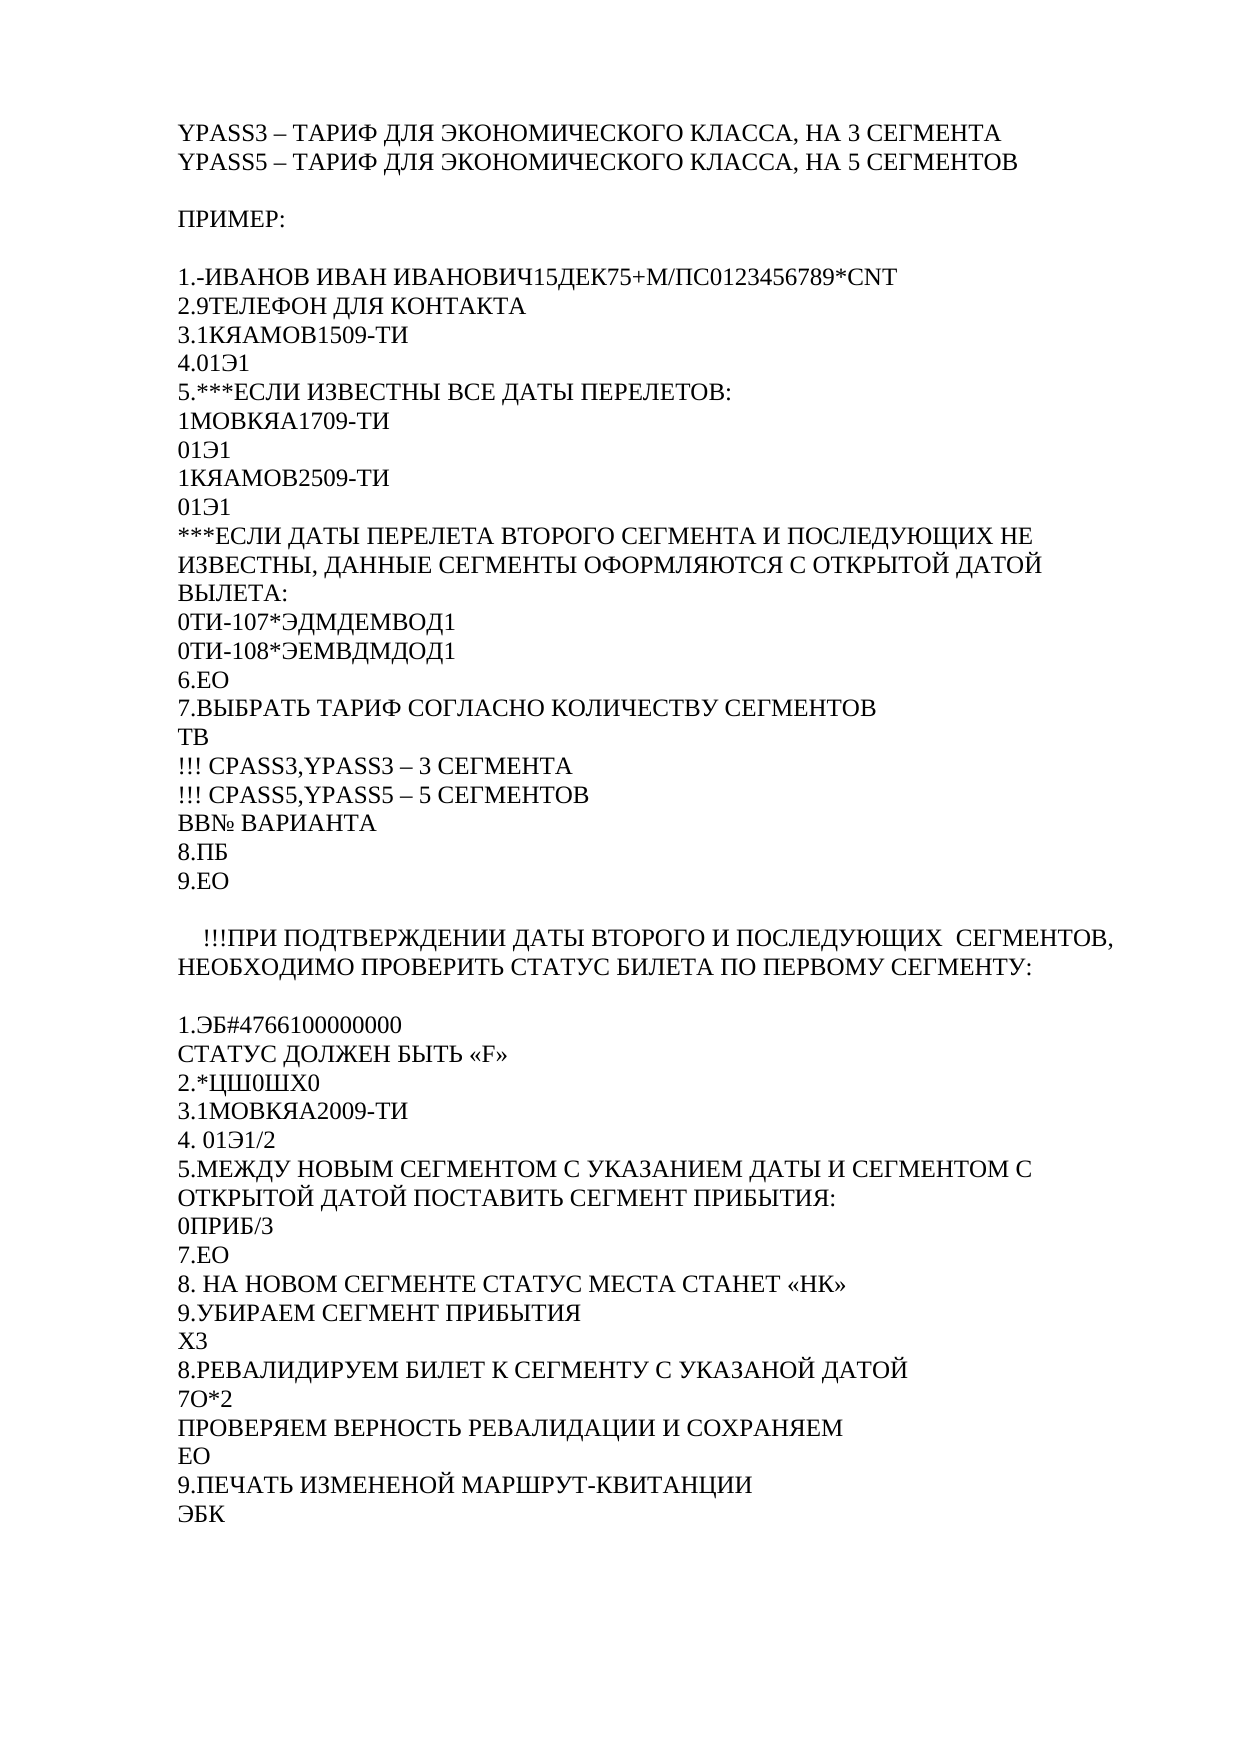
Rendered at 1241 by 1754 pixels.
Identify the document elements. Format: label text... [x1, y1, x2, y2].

text 1.-ИВАНОВ ИВАН ИВАНОВИЧ15ДЕК75+М/ПС0123456789*CNT 2.9ТЕЛЕФОН ДЛЯ КОНТАКТА 3.1КЯАМОВ1509-ТИ 4.01Э1 5.***ЕСЛИ ИЗВЕСТНЫ ВСЕ ДАТЫ ПЕРЕЛЕТОВ: 1МОВКЯА1709-ТИ 01Э1 1КЯАМОВ2509-ТИ 01Э1 ***ЕСЛИ ДАТЫ ПЕРЕЛЕТА ВТОРОГО СЕГМЕНТА И ПОСЛЕДУЮЩИХ НЕ ИЗВЕСТНЫ, ДАННЫЕ СЕГМЕНТЫ ОФОРМЛЯЮТСЯ С ОТКРЫТОЙ ДАТОЙ ВЫЛЕТА: 0ТИ-107*ЭДМДЕМВОД1 0ТИ-108*ЭЕМВДМДОД1 6.ЕО 7.ВЫБРАТЬ ТАРИФ СОГЛАСНО КОЛИЧЕСТВУ СЕГМЕНТОВ ТВ !!! CPASS3,YPASS3 – 3 СЕГМЕНТА !!! CPASS5,YPASS5 – 5 СЕГМЕНТОВ ВВ№ ВАРИАНТА 8.ПБ 9.ЕО !!!ПРИ ПОДТВЕРЖДЕНИИ ДАТЫ ВТОРОГО И ПОСЛЕДУЮЩИХ СЕГМЕНТОВ, НЕОБХОДИМО ПРОВЕРИТЬ СТАТУС БИЛЕТА ПО ПЕРВОМУ СЕГМЕНТУ: [177, 262, 1152, 981]
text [177, 118, 1152, 233]
text 1.ЭБ#4766100000000 СТАТУС ДОЛЖЕН БЫТЬ «F» 2.*ЦШ0ШХ0 3.1МОВКЯА2009-ТИ 4. 01Э1/2 5.МЕЖДУ НОВЫМ СЕГМЕНТОМ С УКАЗАНИЕМ ДАТЫ И СЕГМЕНТОМ С ОТКРЫТОЙ ДАТОЙ ПОСТАВИТЬ СЕГМЕНТ ПРИБЫТИЯ: 0ПРИБ/3 7.ЕО 8. НА НОВОМ СЕГМЕНТЕ СТАТУС МЕСТА СТАНЕТ «НК» 9.УБИРАЕМ СЕГМЕНТ ПРИБЫТИЯ Х3 8.РЕВАЛИДИРУЕМ БИЛЕТ К СЕГМЕНТУ С УКАЗАНОЙ ДАТОЙ 7О*2 ПРОВЕРЯЕМ ВЕРНОСТЬ РЕВАЛИДАЦИИ И СОХРАНЯЕМ ЕО 9.ПЕЧАТЬ ИЗМЕНЕНОЙ МАРШРУТ-КВИТАНЦИИ ЭБК [177, 1010, 1152, 1528]
